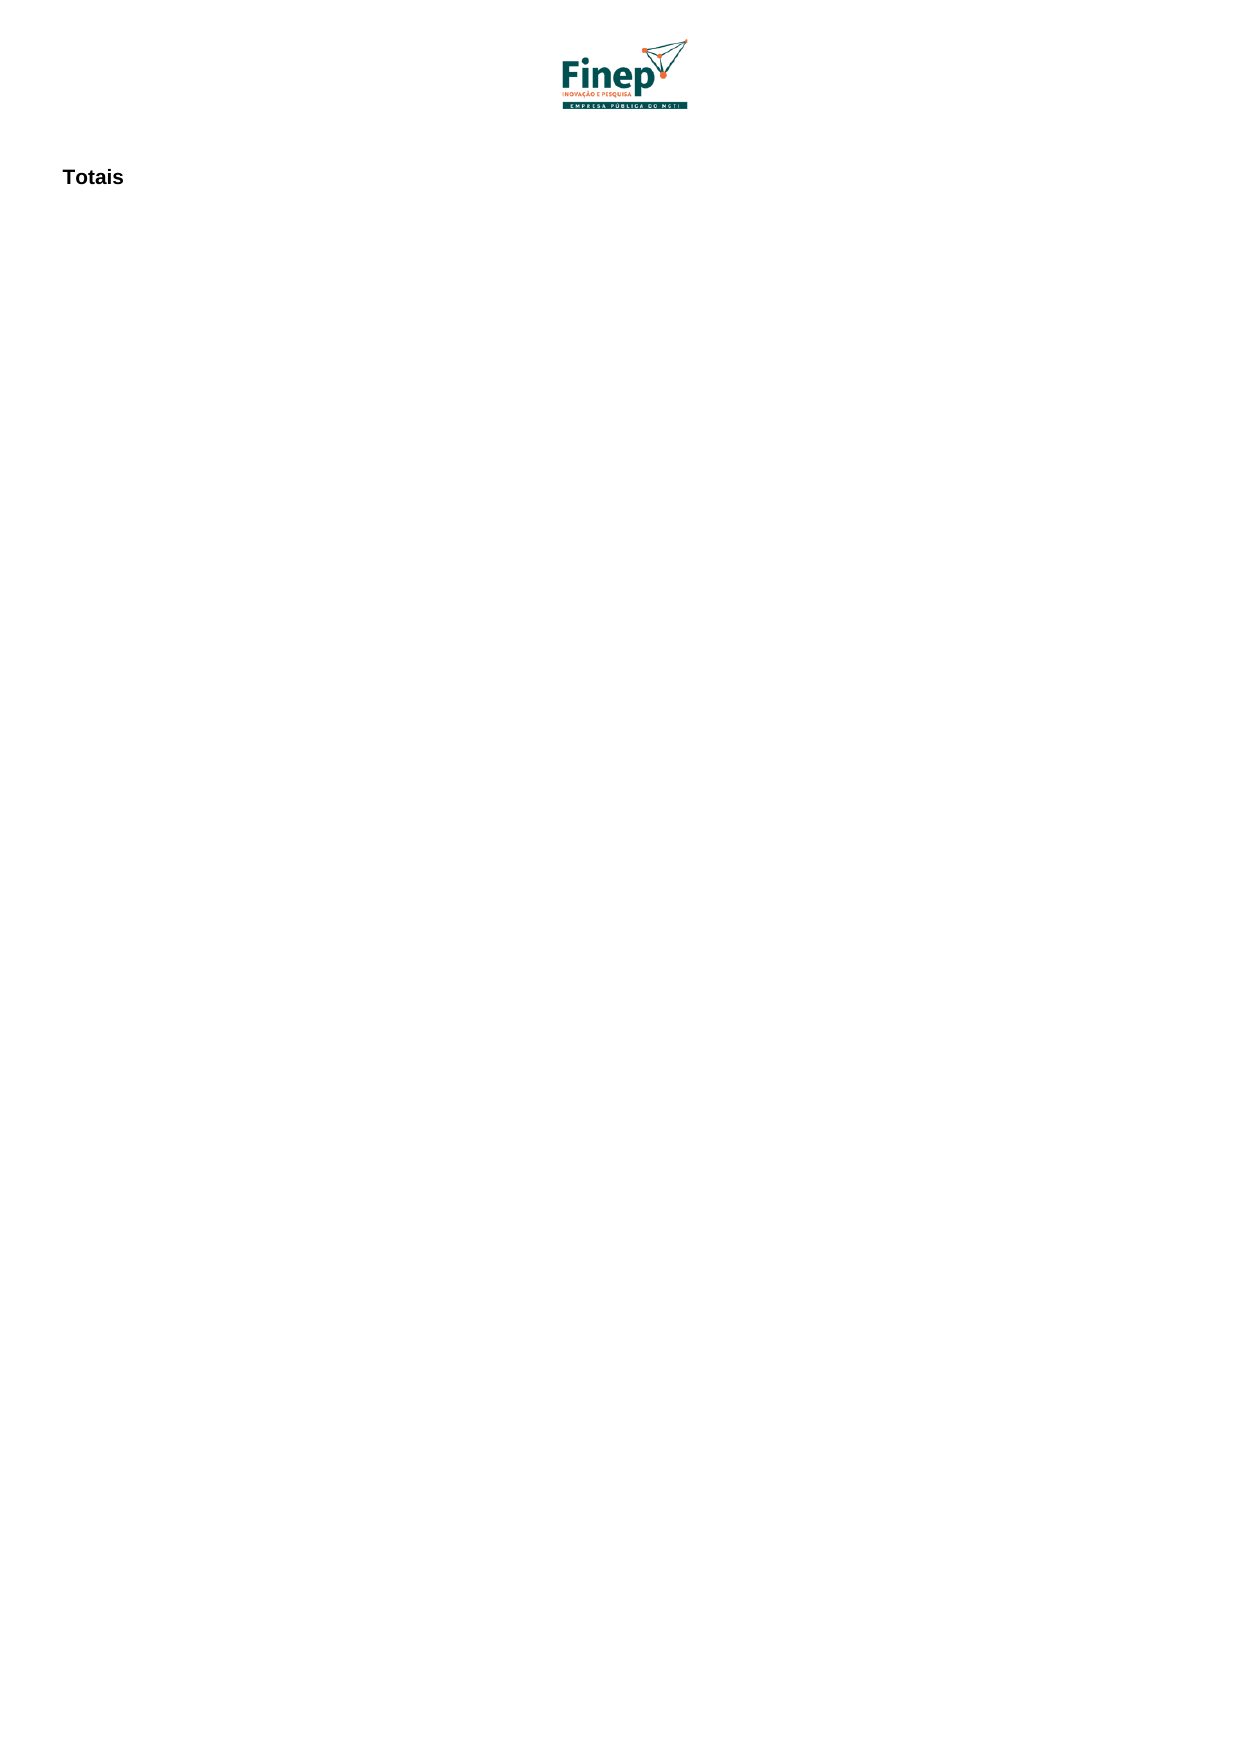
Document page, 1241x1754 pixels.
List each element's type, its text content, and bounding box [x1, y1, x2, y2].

picture [562, 39, 688, 109]
text Totais [62, 164, 1190, 188]
